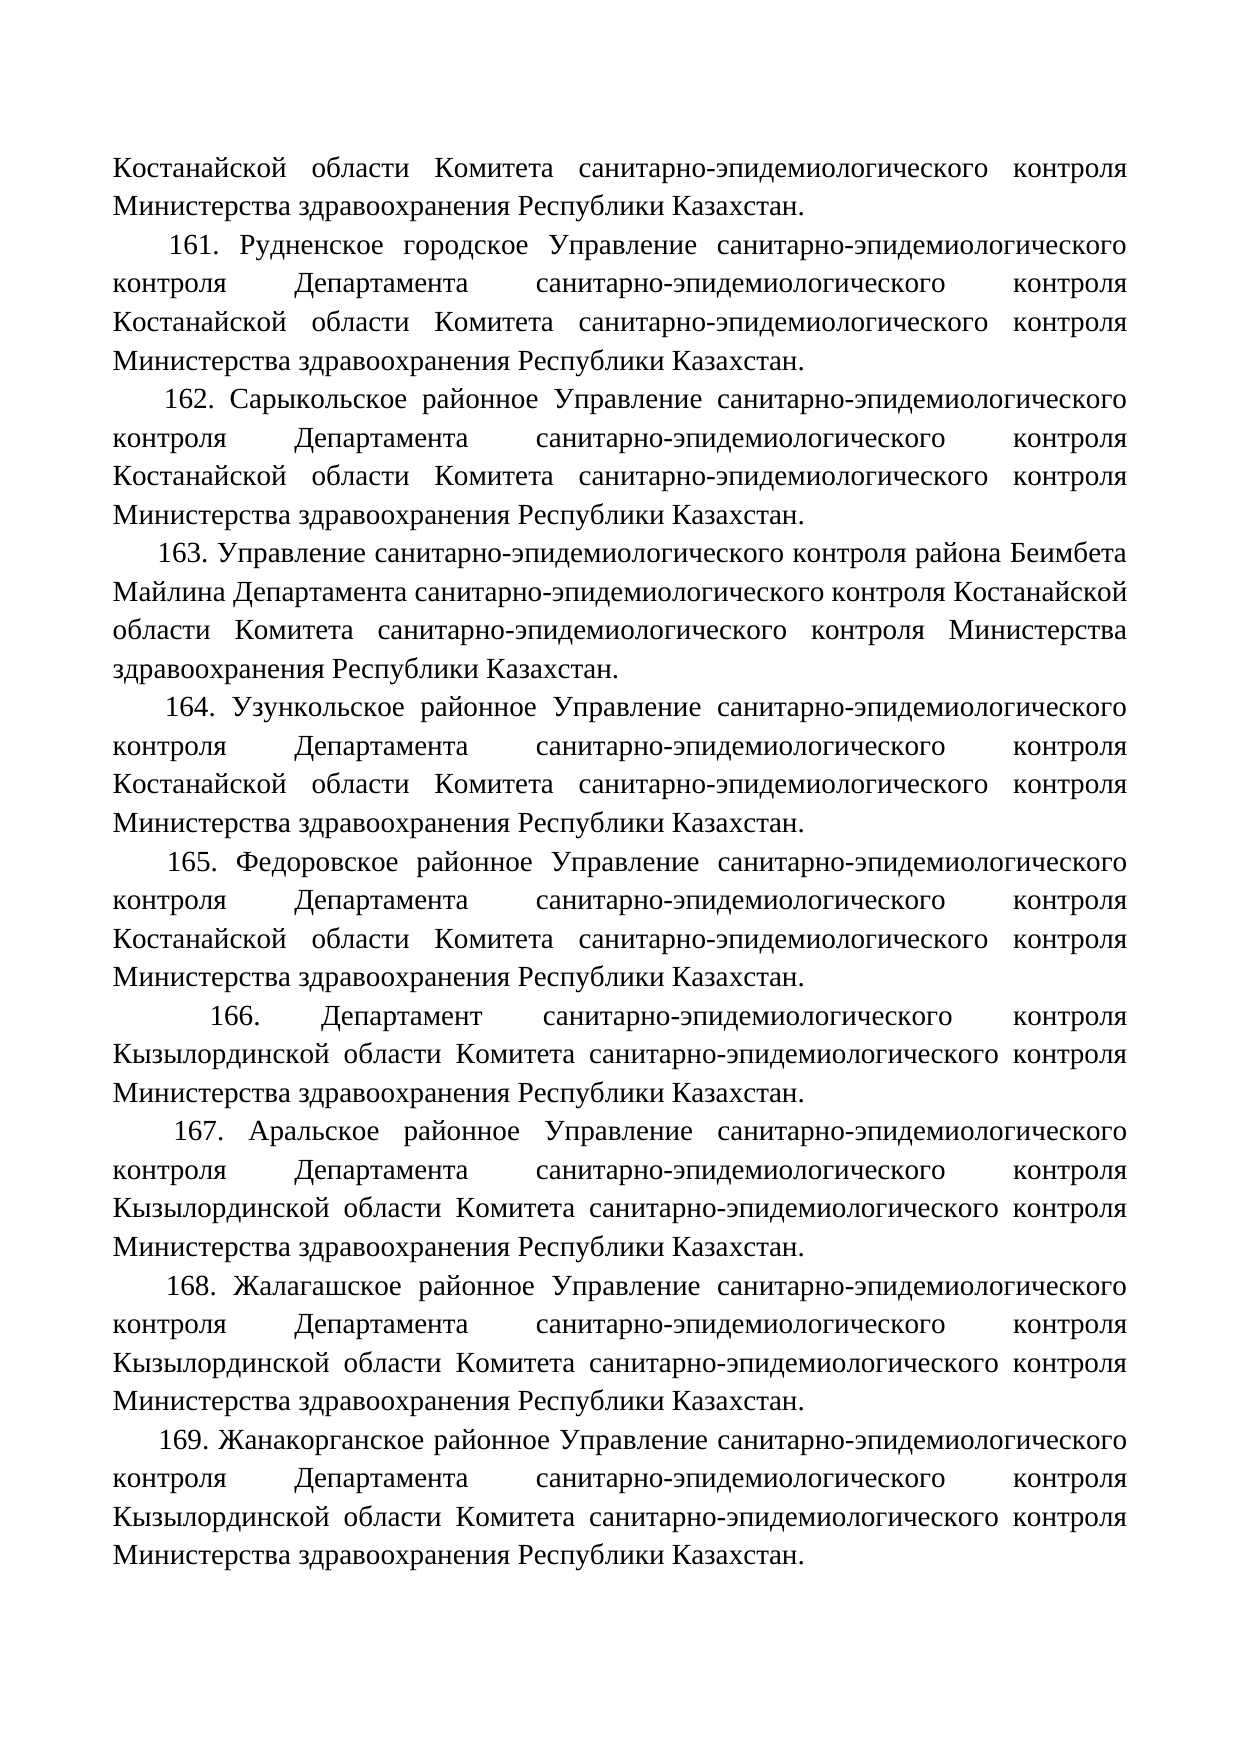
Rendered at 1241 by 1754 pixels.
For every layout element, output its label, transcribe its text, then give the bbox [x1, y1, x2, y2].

text 164. Узункольское районное Управление санитарно-эпидемиологического контроля Департамента санитарно-эпидемиологического контроля Костанайской области Комитета санитарно-эпидемиологического контроля Министерства здравоохранения Республики Казахстан. [112, 689, 1128, 839]
text 169. Жанакорганское районное Управление санитарно-эпидемиологического контроля Департамента санитарно-эпидемиологического контроля Кызылординской области Комитета санитарно-эпидемиологического контроля Министерства здравоохранения Республики Казахстан. [112, 1422, 1128, 1571]
text 162. Сарыкольское районное Управление санитарно-эпидемиологического контроля Департамента санитарно-эпидемиологического контроля Костанайской области Комитета санитарно-эпидемиологического контроля Министерства здравоохранения Республики Казахстан. [112, 381, 1128, 530]
text 161. Рудненское городское Управление санитарно-эпидемиологического контроля Департамента санитарно-эпидемиологического контроля Костанайской области Комитета санитарно-эпидемиологического контроля Министерства здравоохранения Республики Казахстан. [112, 227, 1128, 376]
text 167. Аральское районное Управление санитарно-эпидемиологического контроля Департамента санитарно-эпидемиологического контроля Кызылординской области Комитета санитарно-эпидемиологического контроля Министерства здравоохранения Республики Казахстан. [112, 1113, 1128, 1263]
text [112, 150, 1128, 222]
text 166. Департамент санитарно-эпидемиологического контроля Кызылординской области Комитета санитарно-эпидемиологического контроля Министерства здравоохранения Республики Казахстан. [112, 998, 1128, 1108]
text 168. Жалагашское районное Управление санитарно-эпидемиологического контроля Департамента санитарно-эпидемиологического контроля Кызылординской области Комитета санитарно-эпидемиологического контроля Министерства здравоохранения Республики Казахстан. [112, 1268, 1128, 1417]
text 165. Федоровское районное Управление санитарно-эпидемиологического контроля Департамента санитарно-эпидемиологического контроля Костанайской области Комитета санитарно-эпидемиологического контроля Министерства здравоохранения Республики Казахстан. [112, 844, 1128, 993]
text 163. Управление санитарно-эпидемиологического контроля района Беимбета Майлина Департамента санитарно-эпидемиологического контроля Костанайской области Комитета санитарно-эпидемиологического контроля Министерства здравоохранения Республики Казахстан. [112, 535, 1128, 684]
